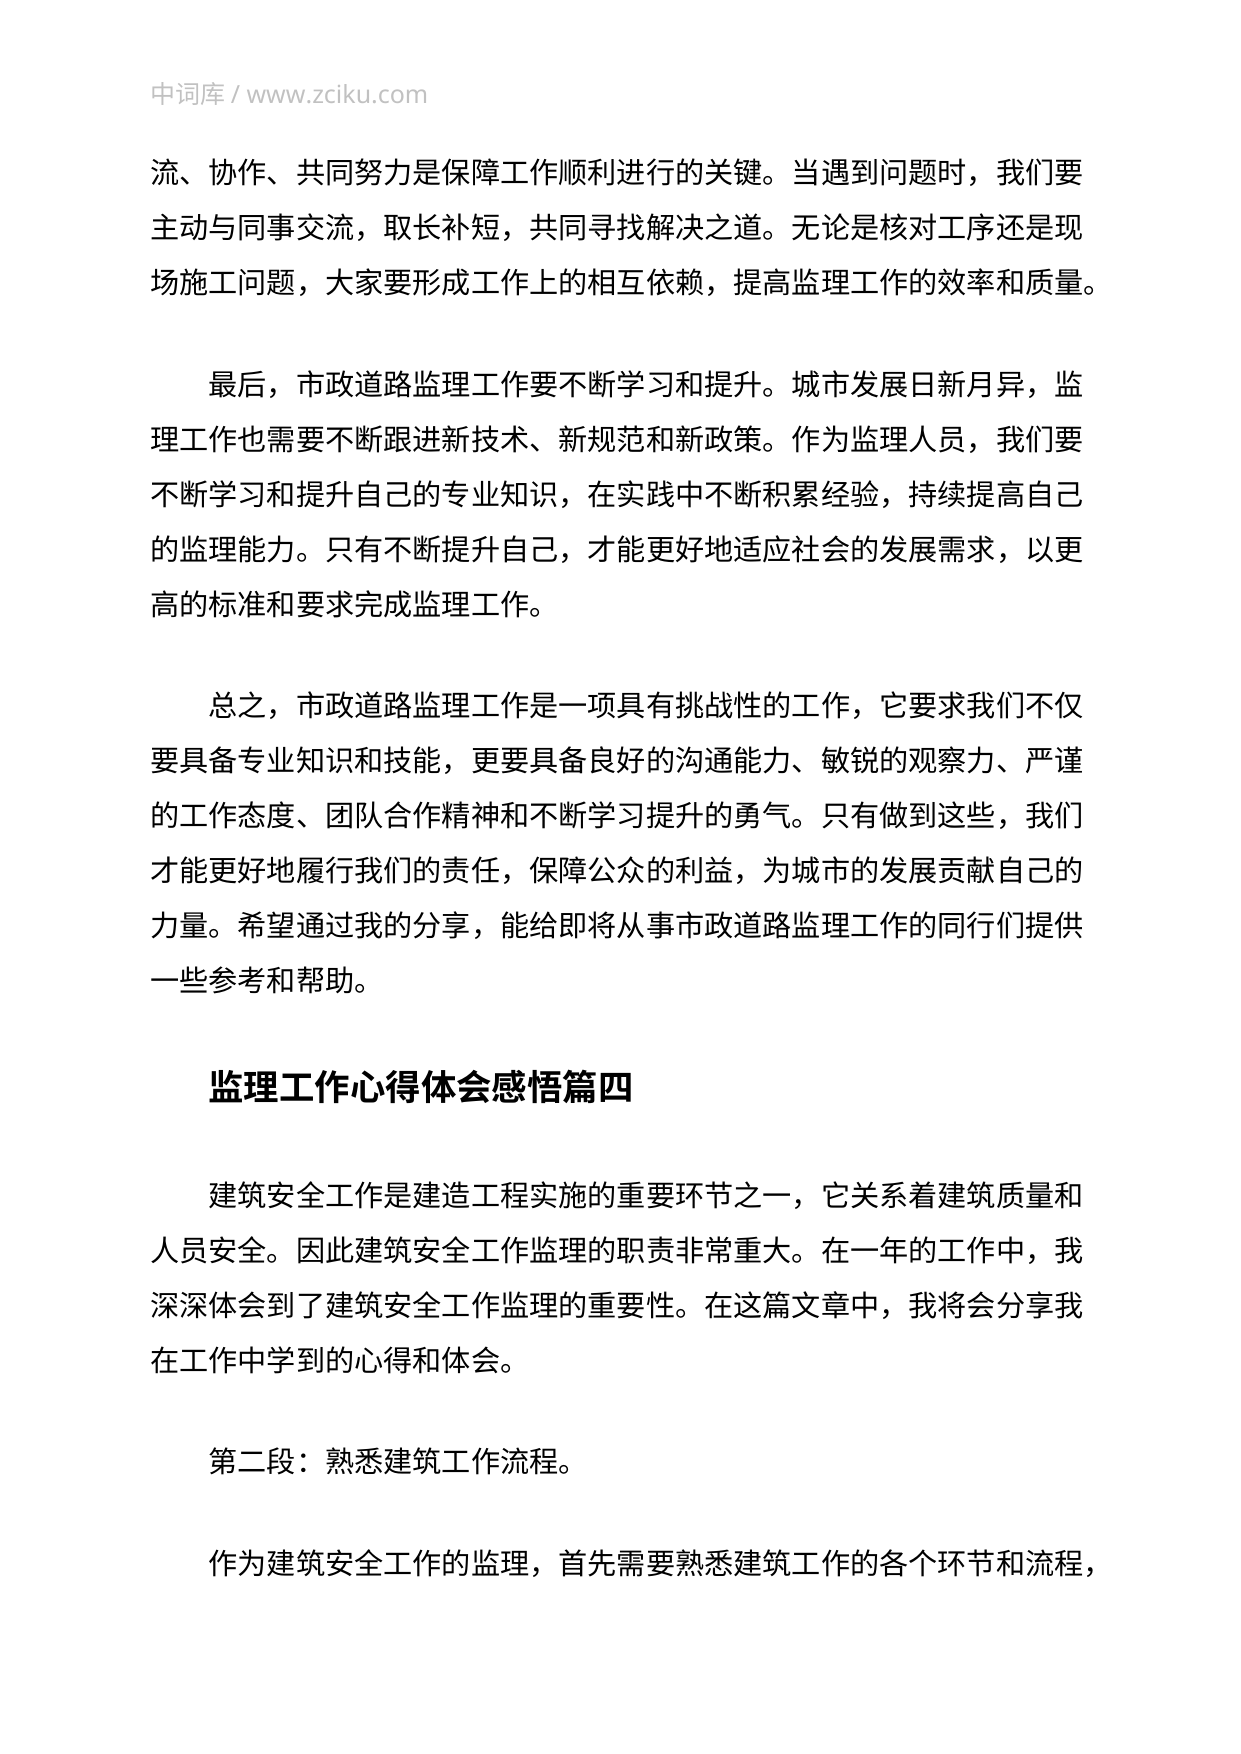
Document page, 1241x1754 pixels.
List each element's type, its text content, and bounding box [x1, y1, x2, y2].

text 建筑安全工作是建造工程实施的重要环节之一，它关系着建筑质量和人员安全。因此建筑安全工作监理的职责非常重大。在一年的工作中，我深深体会到了建筑安全工作监理的重要性。在这篇文章中，我将会分享我在工作中学到的心得和体会。 [150, 1173, 1090, 1379]
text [150, 150, 1090, 302]
text 第二段：熟悉建筑工作流程。 [150, 1439, 1090, 1481]
text 监理工作心得体会感悟篇四 [150, 1059, 1090, 1110]
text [150, 1541, 1090, 1583]
text 总之，市政道路监理工作是一项具有挑战性的工作，它要求我们不仅要具备专业知识和技能，更要具备良好的沟通能力、敏锐的观察力、严谨的工作态度、团队合作精神和不断学习提升的勇气。只有做到这些，我们才能更好地履行我们的责任，保障公众的利益，为城市的发展贡献自己的力量。希望通过我的分享，能给即将从事市政道路监理工作的同行们提供一些参考和帮助。 [150, 683, 1090, 1000]
text 最后，市政道路监理工作要不断学习和提升。城市发展日新月异，监理工作也需要不断跟进新技术、新规范和新政策。作为监理人员，我们要不断学习和提升自己的专业知识，在实践中不断积累经验，持续提高自己的监理能力。只有不断提升自己，才能更好地适应社会的发展需求，以更高的标准和要求完成监理工作。 [150, 362, 1090, 623]
